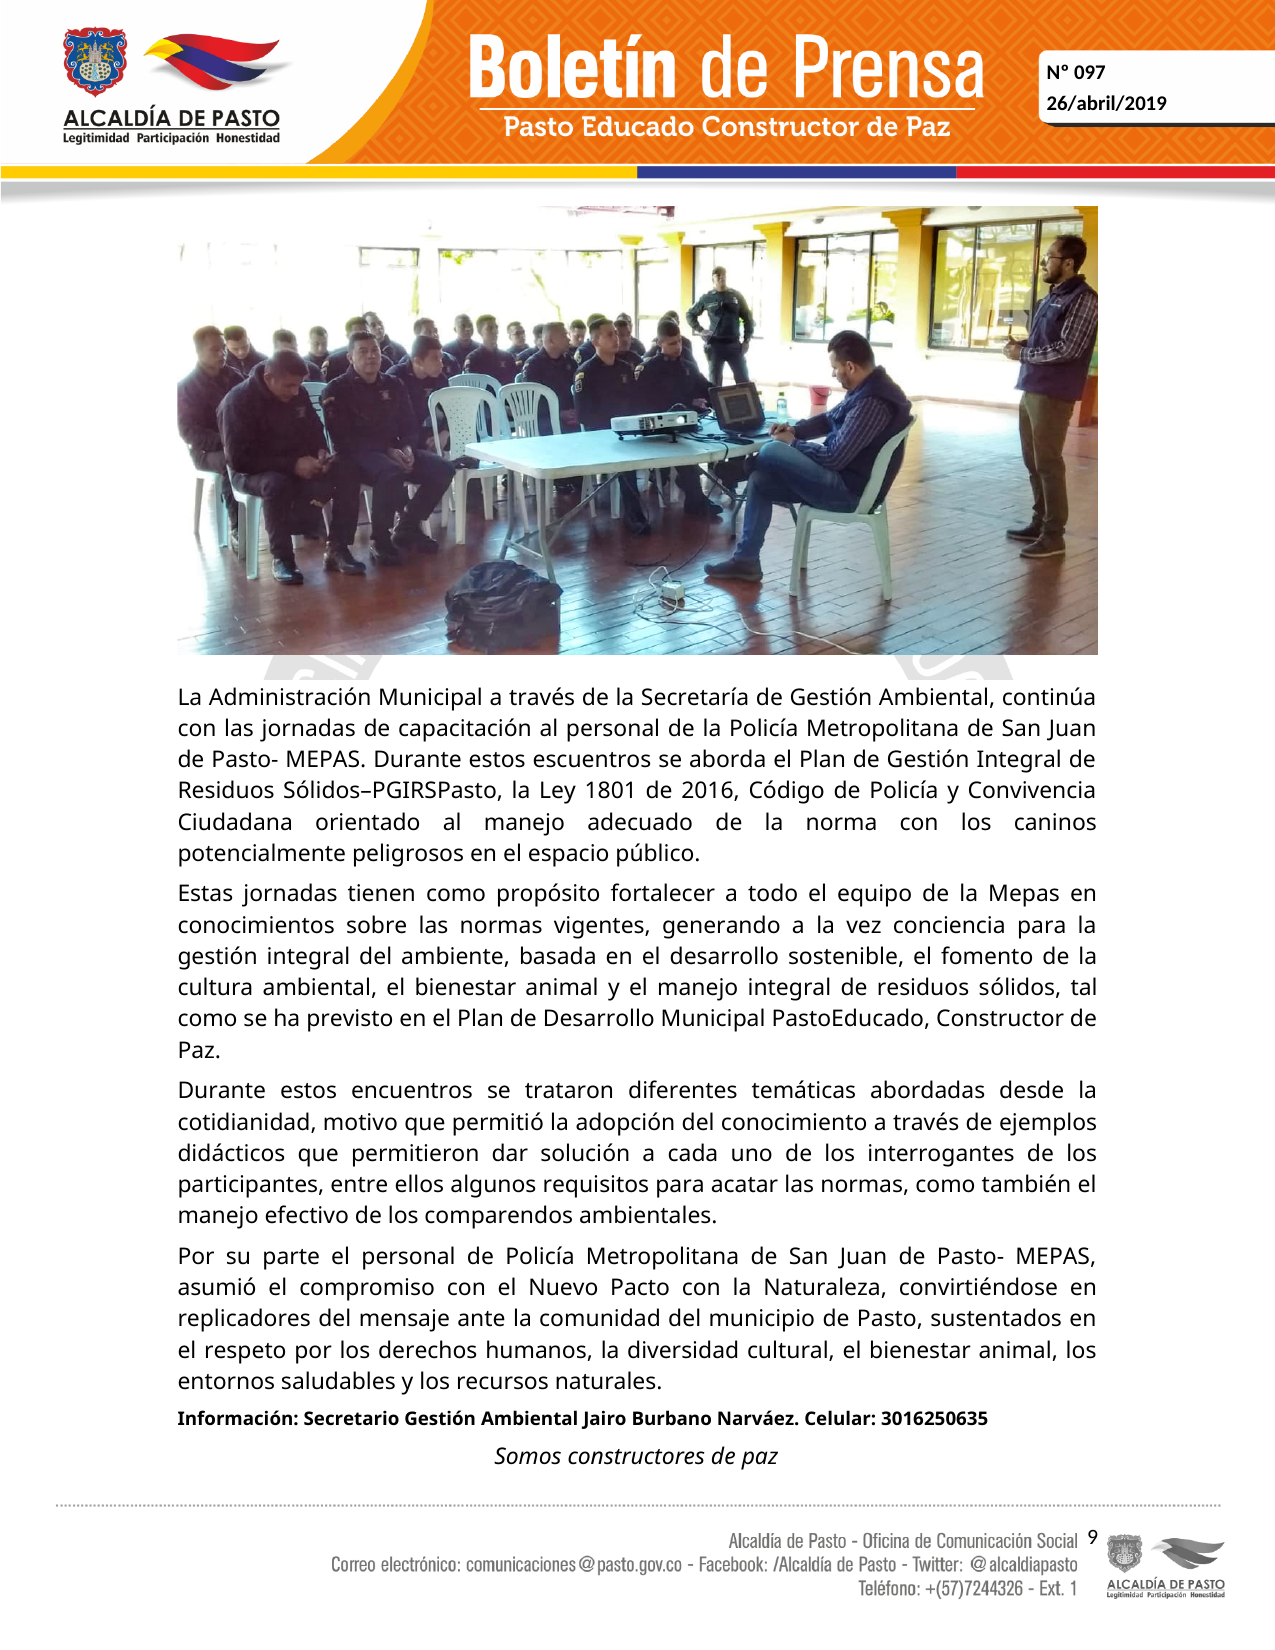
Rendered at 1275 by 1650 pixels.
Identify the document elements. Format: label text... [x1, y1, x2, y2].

text Estas jornadas tienen como propósito fortalecer a todo el equipo de la Mepas en conocimientos sobre las normas vigentes, generando a la vez conciencia para la gestión integral del ambiente, basada en el desarrollo sostenible, el fomento de la cultura ambiental, el bienestar animal y el manejo integral de residuos sólidos, tal como se ha previsto en el Plan de Desarrollo Municipal PastoEducado, Constructor de Paz. [177, 877, 1098, 1065]
text Somos constructores de paz [177, 1440, 1098, 1472]
text La Administración Municipal a través de la Secretaría de Gestión Ambiental, continúa con las jornadas de capacitación al personal de la Policía Metropolitana de San Juan de Pasto- MEPAS. Durante estos escuentros se aborda el Plan de Gestión Integral de Residuos Sólidos–PGIRSPasto, la Ley 1801 de 2016, Código de Policía y Convivencia Ciudadana orientado al manejo adecuado de la norma con los caninos potencialmente peligrosos en el espacio público. [177, 680, 1098, 868]
text Información: Secretario Gestión Ambiental Jairo Burbano Narváez. Celular: 3016250635 [177, 1405, 1098, 1431]
picture [0, 0, 1275, 1645]
text Durante estos encuentros se trataron diferentes temáticas abordadas desde la cotidianidad, motivo que permitió la adopción del conocimiento a través de ejemplos didácticos que permitieron dar solución a cada uno de los interrogantes de los participantes, entre ellos algunos requisitos para acatar las normas, como también el manejo efectivo de los comparendos ambientales. [177, 1074, 1098, 1230]
text Por su parte el personal de Policía Metropolitana de San Juan de Pasto- MEPAS, asumió el compromiso con el Nuevo Pacto con la Naturaleza, convirtiéndose en replicadores del mensaje ante la comunidad del municipio de Pasto, sustentados en el respeto por los derechos humanos, la diversidad cultural, el bienestar animal, los entornos saludables y los recursos naturales. [177, 1240, 1098, 1396]
